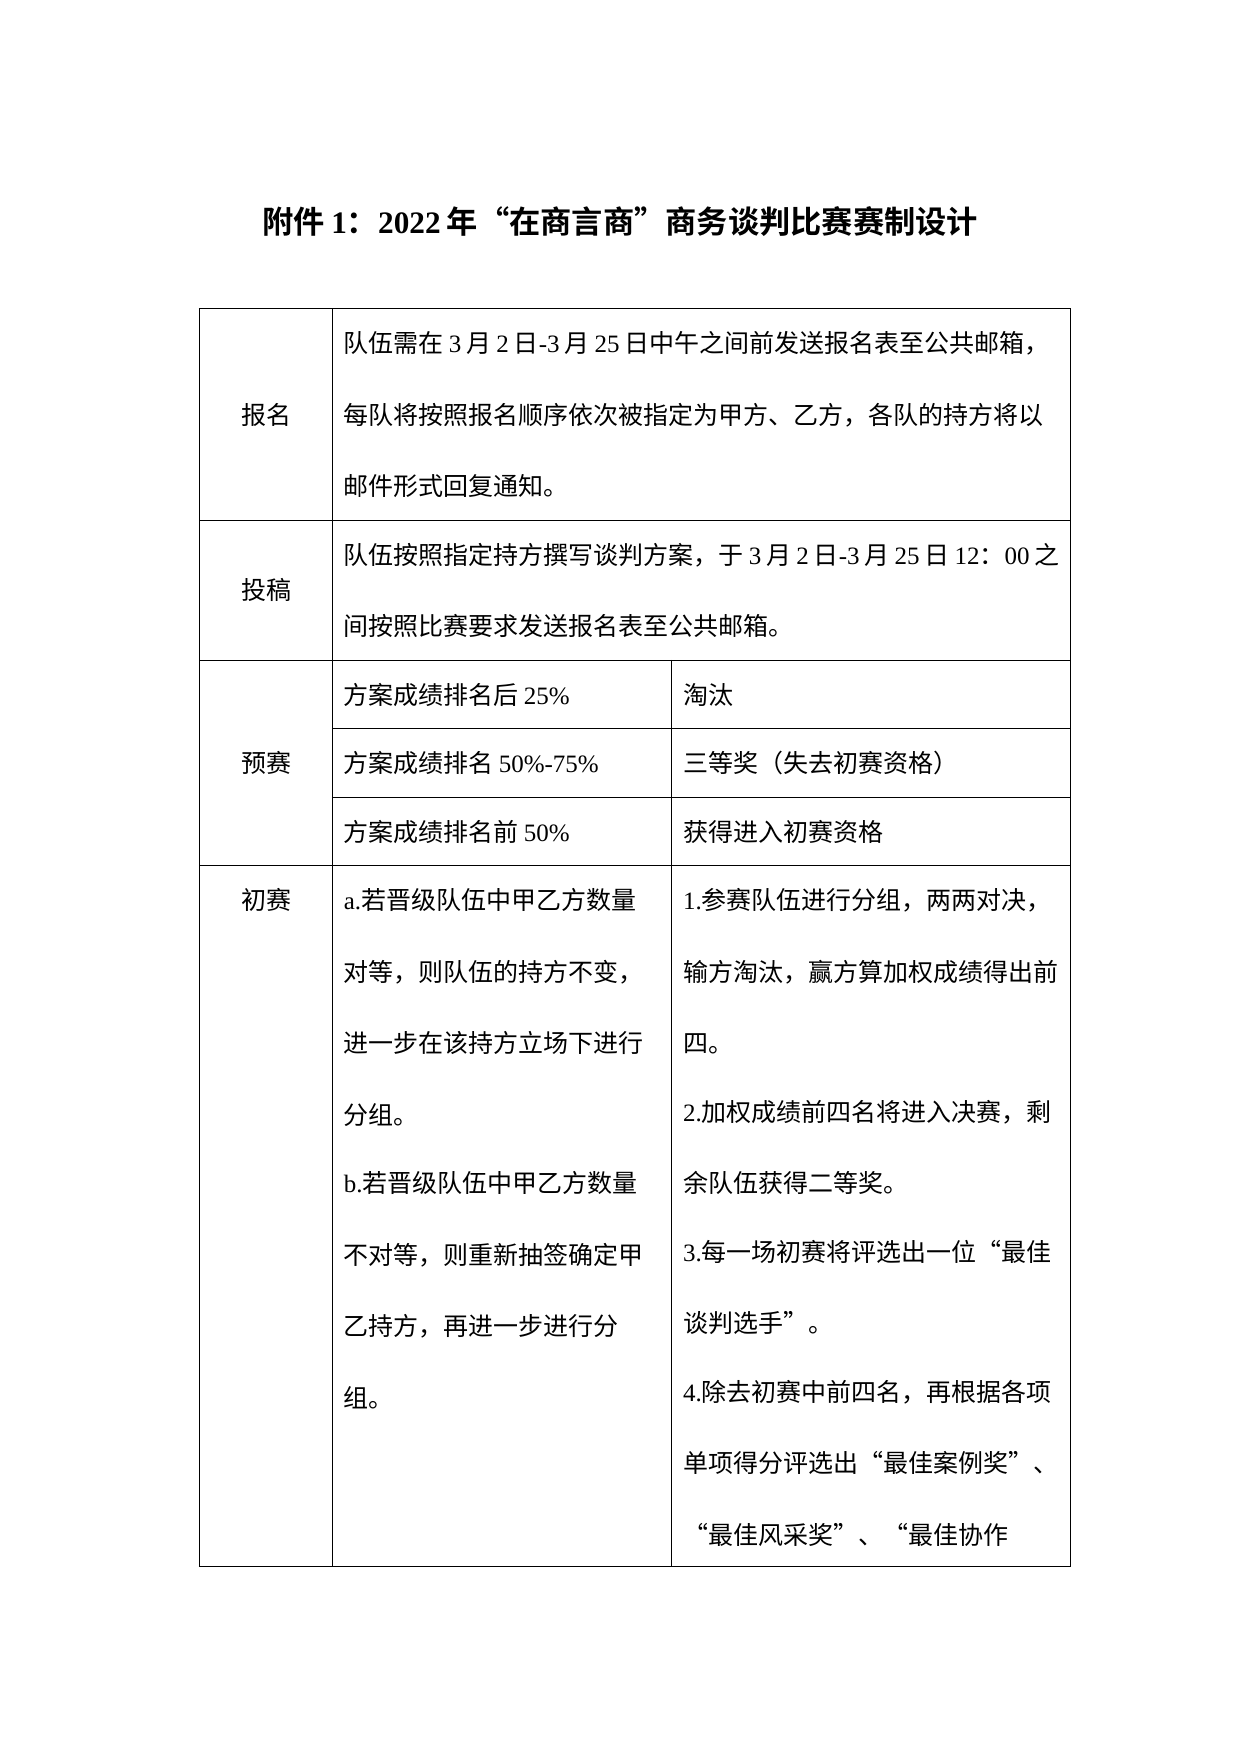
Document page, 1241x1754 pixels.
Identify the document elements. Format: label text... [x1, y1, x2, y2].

table_cell 方案成绩排名前50% [333, 798, 671, 865]
text 附件1：2022年“在商言商”商务谈判比赛赛制设计 [187, 187, 1053, 252]
table_cell 队伍按照指定持方撰写谈判方案，于3月2日-3月25日12：00之间按照比赛要求发送报名表至公共邮箱。 [333, 521, 1070, 660]
table_cell 方案成绩排名50%-75% [333, 729, 671, 797]
table_cell 淘汰 [672, 661, 1070, 728]
table_cell 预赛 [200, 661, 332, 865]
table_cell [333, 866, 671, 1566]
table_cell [672, 866, 1070, 1566]
table_cell 三等奖（失去初赛资格） [672, 729, 1070, 797]
table_cell 投稿 [200, 521, 332, 660]
table_header 报名 [200, 309, 332, 520]
table_cell 方案成绩排名后25% [333, 661, 671, 728]
table_cell 获得进入初赛资格 [672, 798, 1070, 865]
table_header 队伍需在3月2日-3月25日中午之间前发送报名表至公共邮箱，每队将按照报名顺序依次被指定为甲方、乙方，各队的持方将以邮件形式回复通知。 [333, 309, 1070, 520]
table_cell 初赛 [200, 866, 332, 1566]
